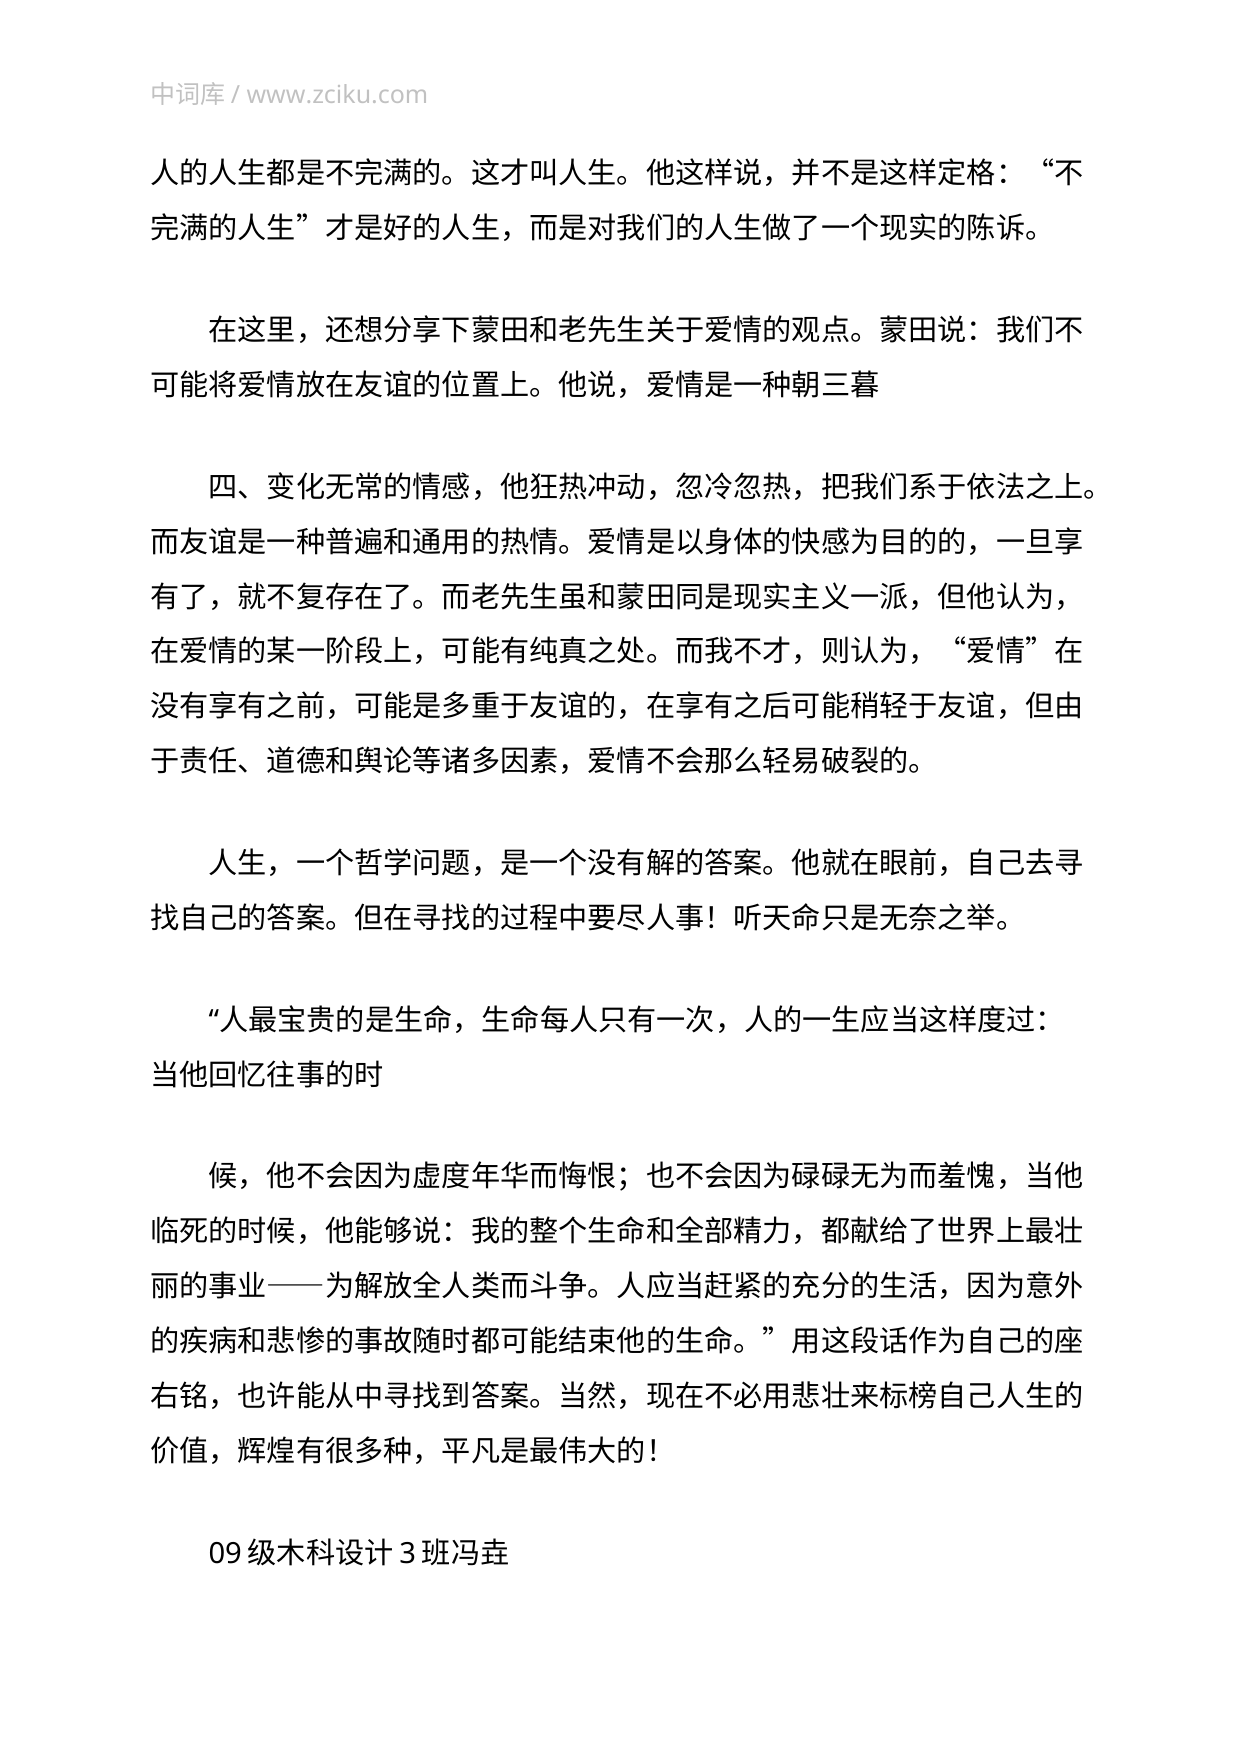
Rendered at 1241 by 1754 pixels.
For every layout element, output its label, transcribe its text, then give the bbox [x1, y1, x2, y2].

text 09级木科设计3班冯垚 [150, 1529, 1090, 1572]
text 在这里，还想分享下蒙田和老先生关于爱情的观点。蒙田说：我们不可能将爱情放在友谊的位置上。他说，爱情是一种朝三暮 [150, 307, 1090, 404]
text 人生，一个哲学问题，是一个没有解的答案。他就在眼前，自己去寻找自己的答案。但在寻找的过程中要尽人事！听天命只是无奈之举。 [150, 839, 1090, 937]
text 候，他不会因为虚度年华而悔恨；也不会因为碌碌无为而羞愧，当他临死的时候，他能够说：我的整个生命和全部精力，都献给了世界上最壮丽的事业——为解放全人类而斗争。人应当赶紧的充分的生活，因为意外的疾病和悲惨的事故随时都可能结束他的生命。”用这段话作为自己的座右铭，也许能从中寻找到答案。当然，现在不必用悲壮来标榜自己人生的价值，辉煌有很多种，平凡是最伟大的！ [150, 1153, 1090, 1470]
text 四、变化无常的情感，他狂热冲动，忽冷忽热，把我们系于依法之上。而友谊是一种普遍和通用的热情。爱情是以身体的快感为目的的，一旦享有了，就不复存在了。而老先生虽和蒙田同是现实主义一派，但他认为，在爱情的某一阶段上，可能有纯真之处。而我不才，则认为，“爱情”在没有享有之前，可能是多重于友谊的，在享有之后可能稍轻于友谊，但由于责任、道德和舆论等诸多因素，爱情不会那么轻易破裂的。 [150, 463, 1090, 780]
text “人最宝贵的是生命，生命每人只有一次，人的一生应当这样度过：当他回忆往事的时 [150, 996, 1090, 1093]
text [150, 150, 1090, 247]
